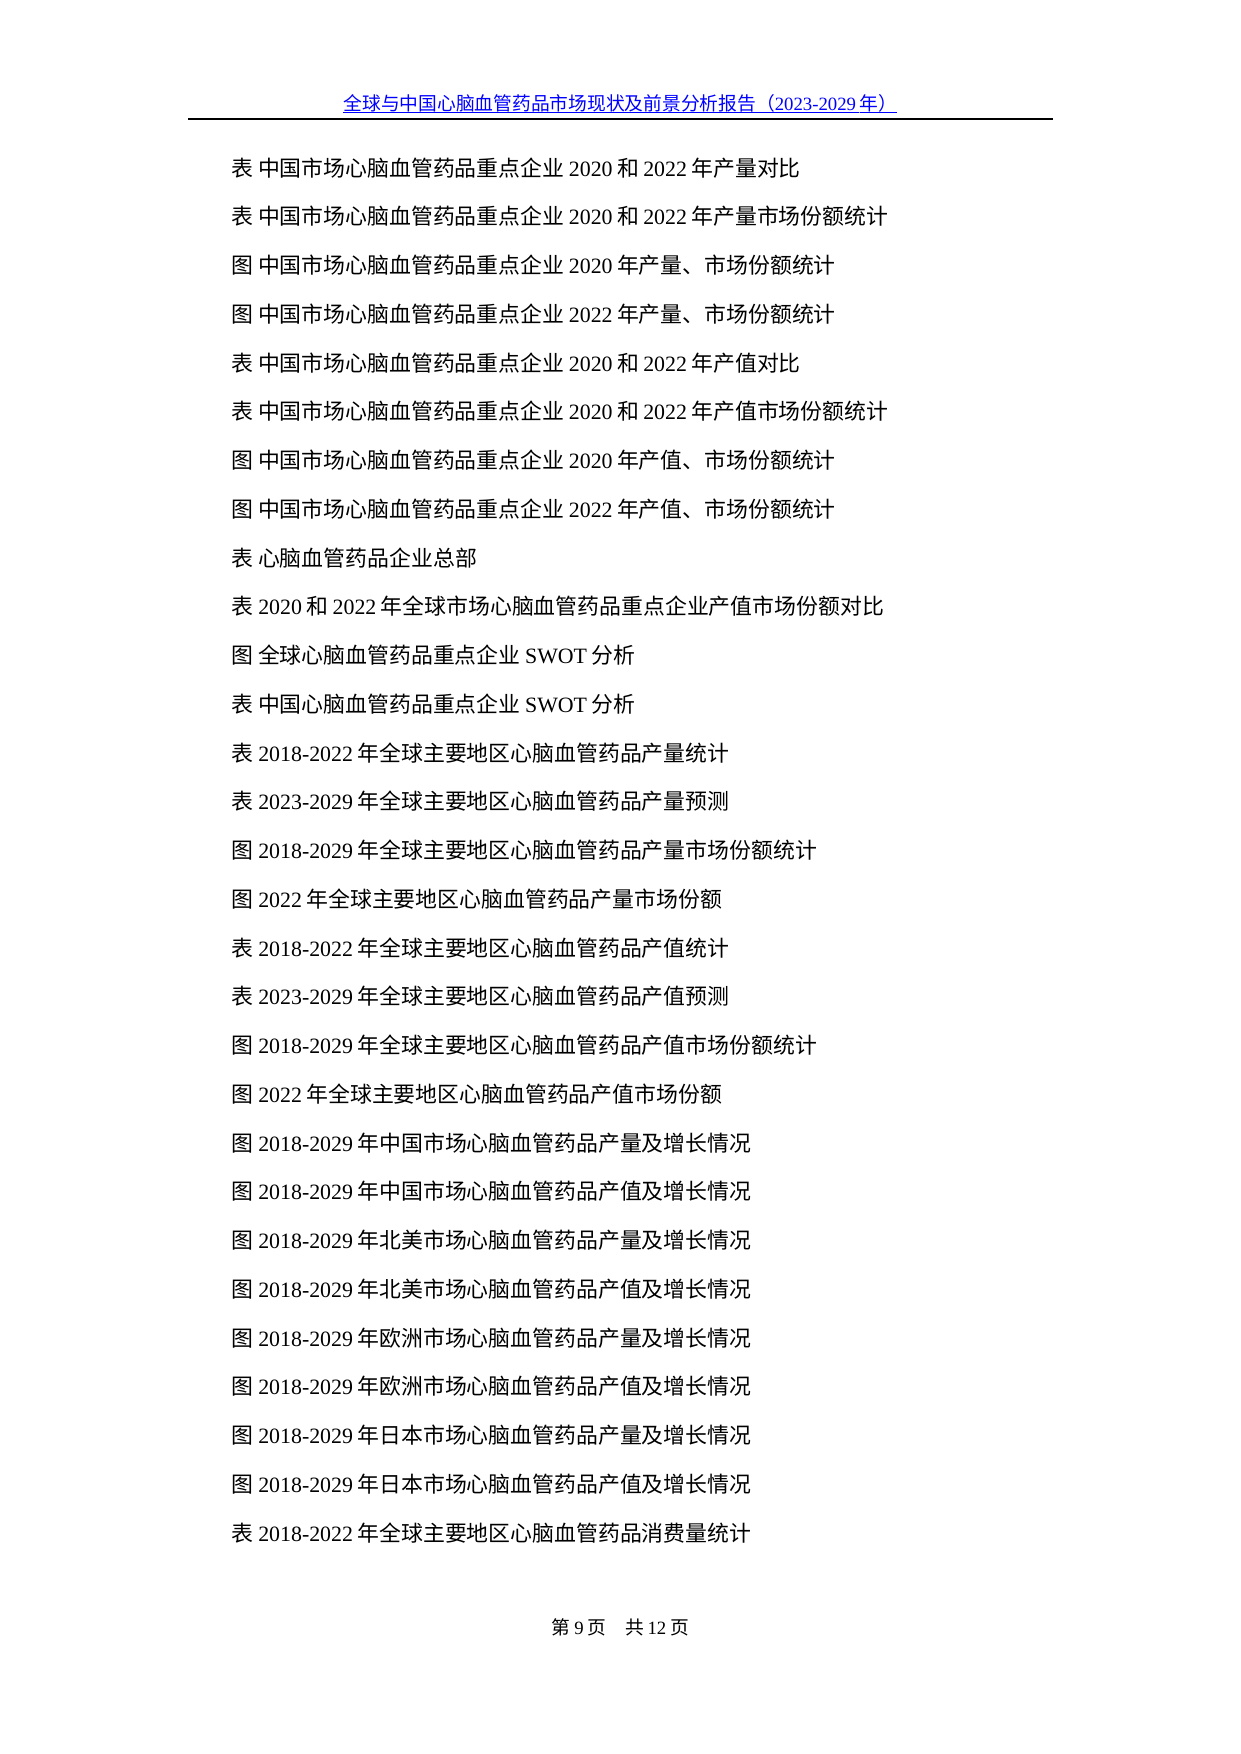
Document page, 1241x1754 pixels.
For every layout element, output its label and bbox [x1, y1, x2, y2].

text [187, 150, 1053, 1548]
